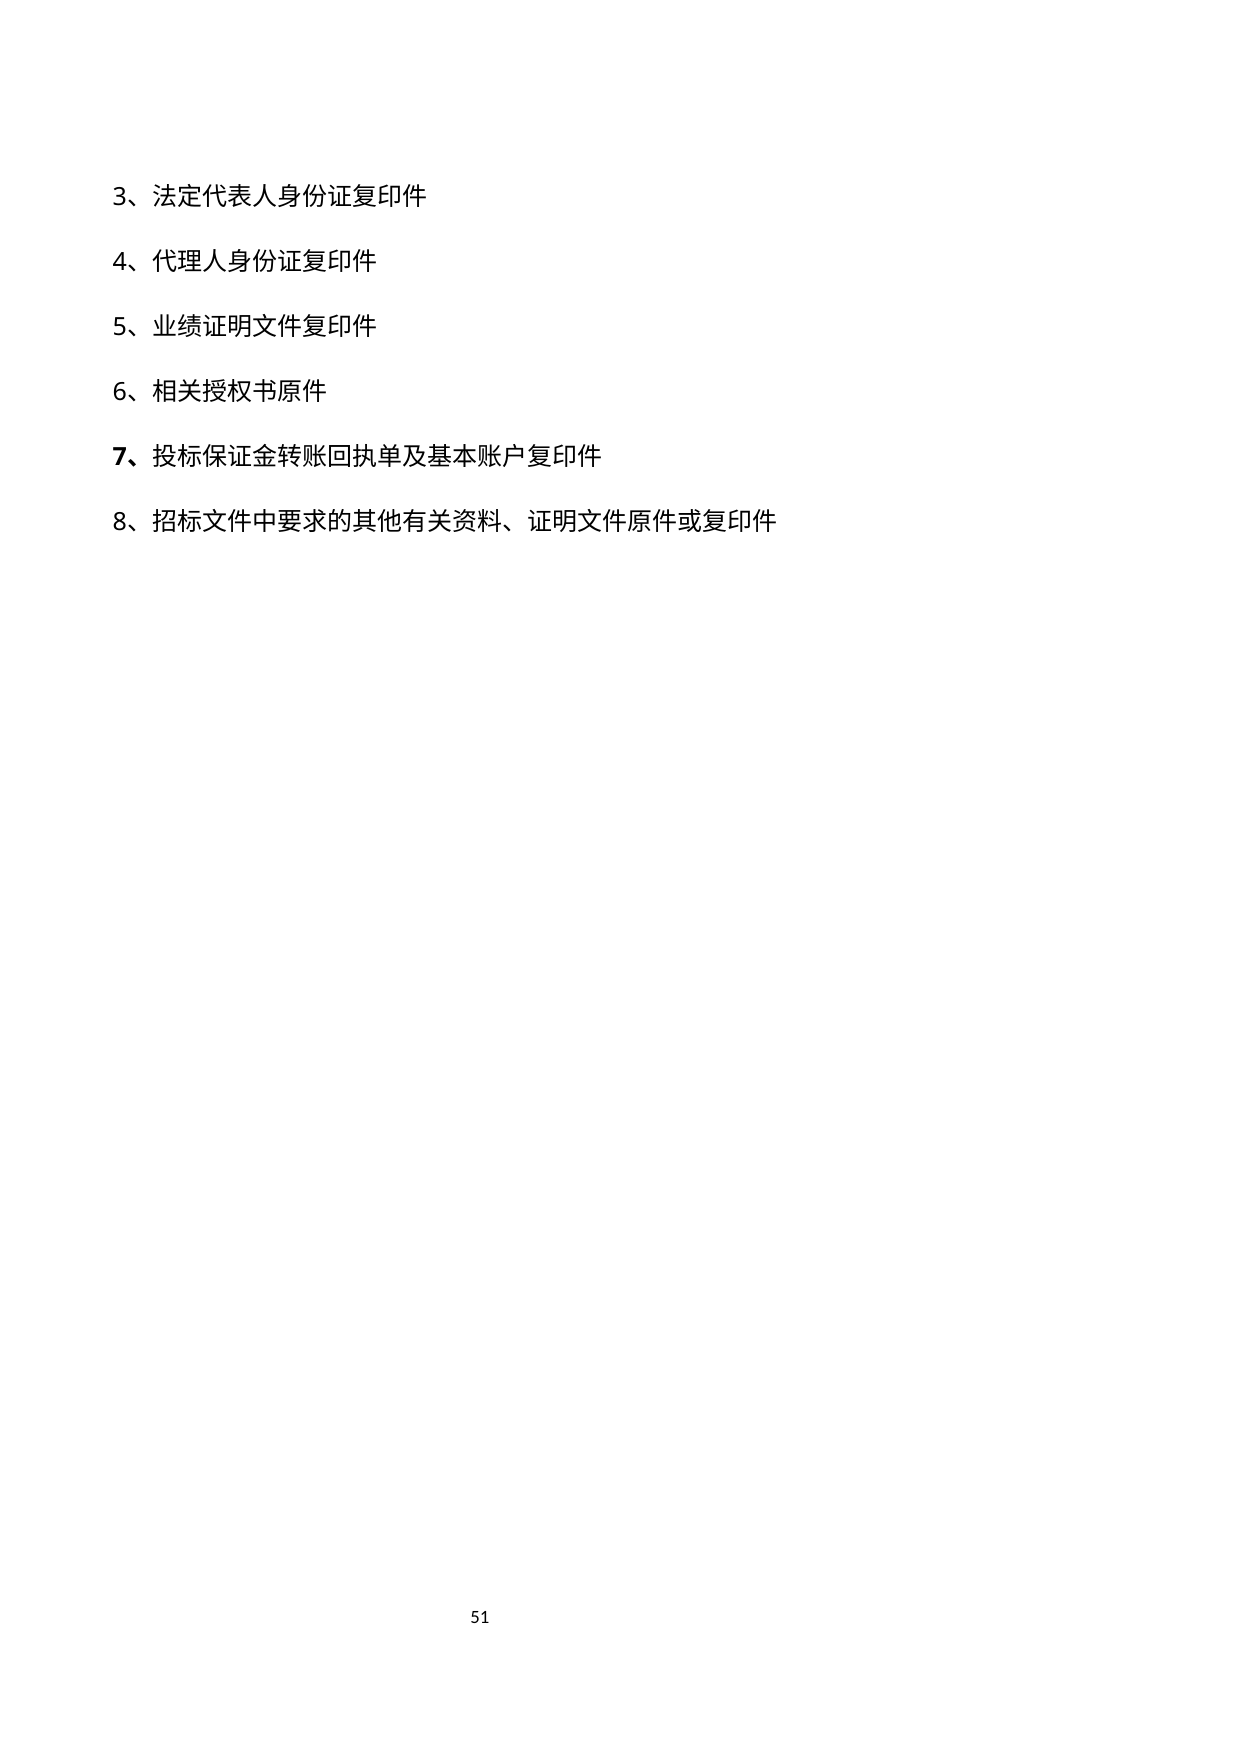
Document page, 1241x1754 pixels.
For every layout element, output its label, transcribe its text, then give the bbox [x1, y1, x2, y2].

text 4、代理人身份证复印件 [112, 227, 1128, 292]
text 3、法定代表人身份证复印件 [112, 162, 1128, 227]
text 8、招标文件中要求的其他有关资料、证明文件原件或复印件 [112, 487, 1128, 552]
text 7、投标保证金转账回执单及基本账户复印件 [112, 422, 1128, 487]
text 6、相关授权书原件 [112, 357, 1128, 422]
text 5、业绩证明文件复印件 [112, 292, 1128, 357]
